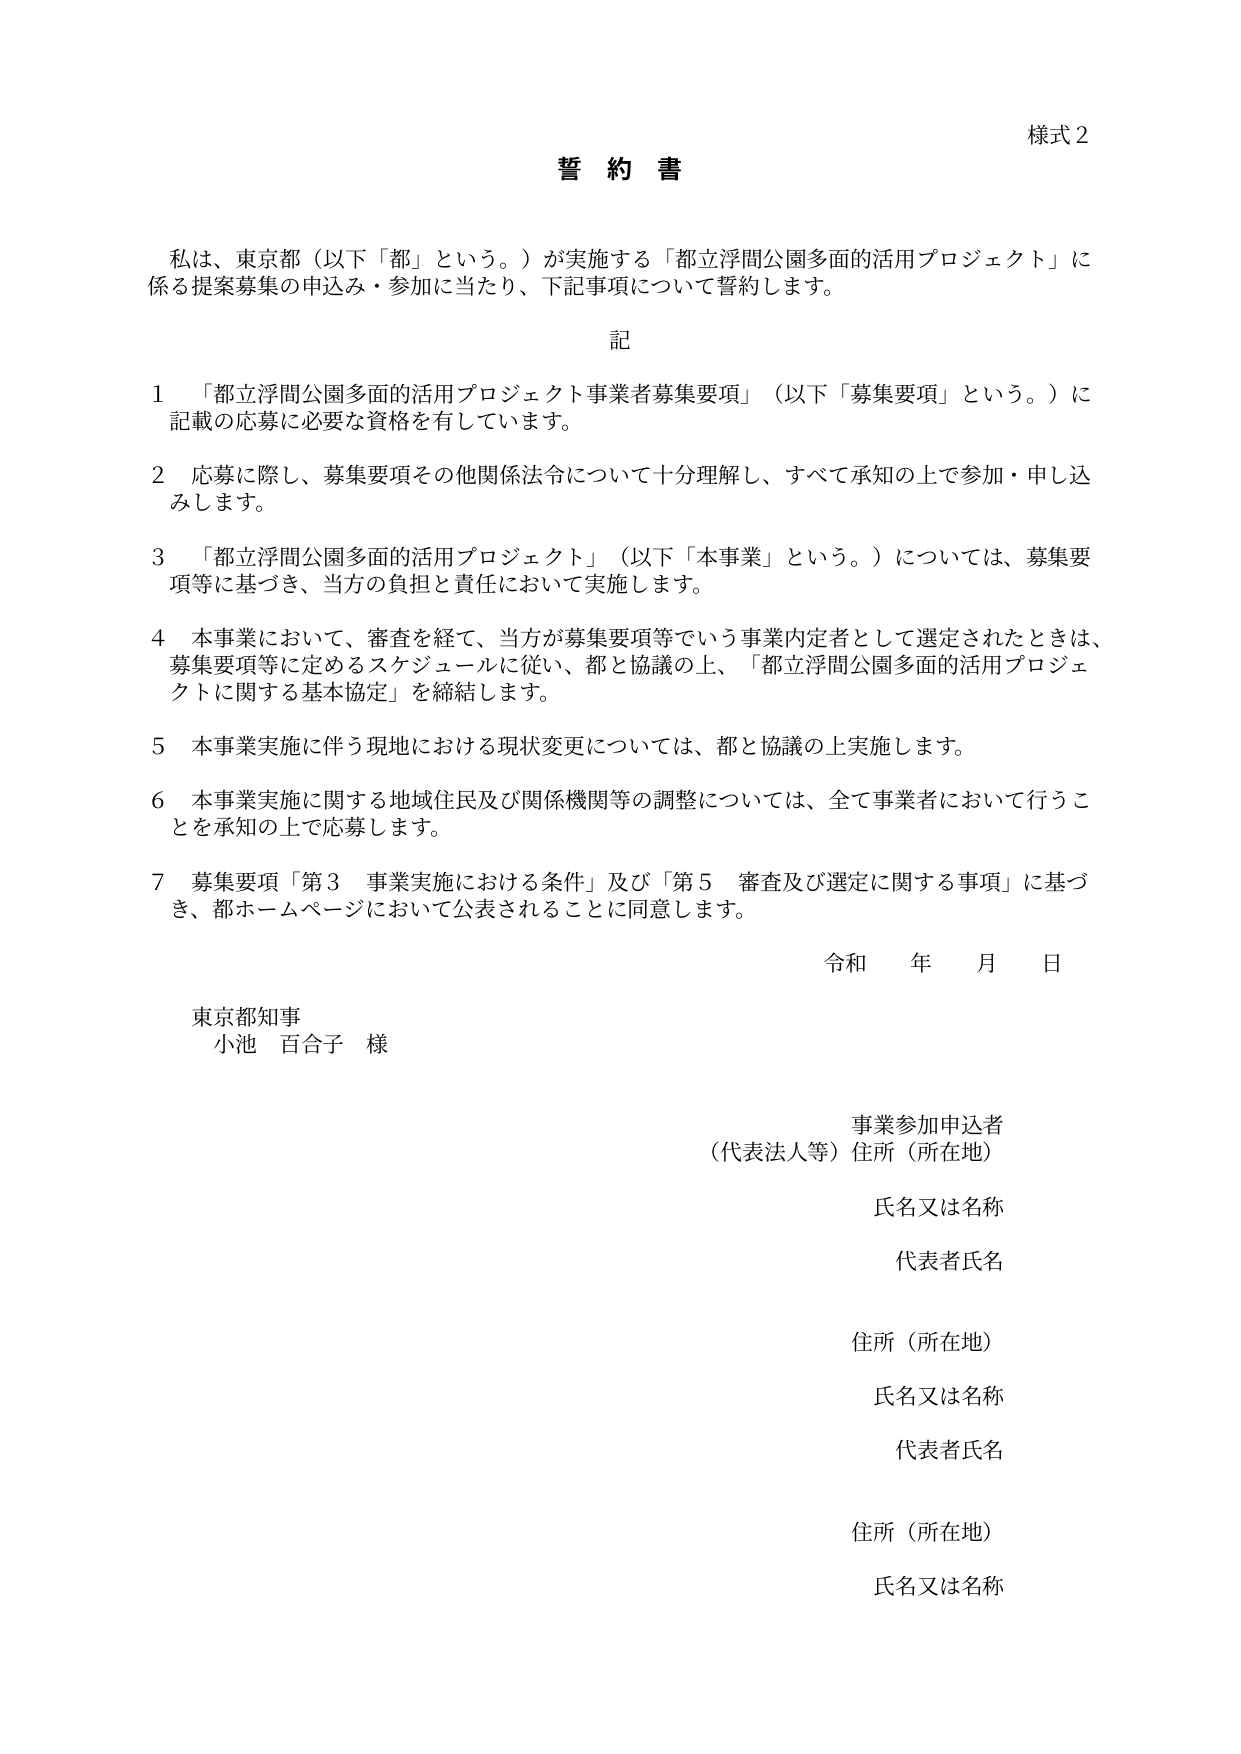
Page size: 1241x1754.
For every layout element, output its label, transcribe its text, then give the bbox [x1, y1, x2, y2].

text 氏名又は名称 [148, 1572, 1004, 1599]
text ７ 募集要項「第３ 事業実施における条件」及び「第５ 審査及び選定に関する事項」に基づき、都ホームページにおいて公表されることに同意します。 [148, 868, 1092, 922]
text ２ 応募に際し、募集要項その他関係法令について十分理解し、すべて承知の上で参加・申し込みします。 [148, 462, 1092, 516]
text （代表法人等）住所（所在地） [148, 1139, 1004, 1166]
text 住所（所在地） [148, 1329, 1004, 1356]
text ６ 本事業実施に関する地域住民及び関係機関等の調整については、全て事業者において行うことを承知の上で応募します。 [148, 787, 1092, 841]
text 記 [148, 327, 1092, 354]
text 令和 年 月 日 [148, 949, 1063, 977]
text 私は、東京都（以下「都」という。）が実施する「都立浮間公園多面的活用プロジェクト」に係る提案募集の申込み・参加に当たり、下記事項について誓約します。 [148, 245, 1092, 299]
text 東京都知事 [148, 1004, 1041, 1031]
text １ 「都立浮間公園多面的活用プロジェクト事業者募集要項」（以下「募集要項」という。）に記載の応募に必要な資格を有しています。 [148, 381, 1092, 435]
text 小池 百合子 様 [148, 1031, 1041, 1058]
text 氏名又は名称 [148, 1383, 1004, 1410]
text 氏名又は名称 [148, 1193, 1004, 1220]
text 代表者氏名 [148, 1437, 1004, 1464]
text ５ 本事業実施に伴う現地における現状変更については、都と協議の上実施します。 [148, 733, 1092, 760]
text ４ 本事業において、審査を経て、当方が募集要項等でいう事業内定者として選定されたときは、募集要項等に定めるスケジュールに従い、都と協議の上、「都立浮間公園多面的活用プロジェクトに関する基本協定」を締結します。 [148, 624, 1092, 706]
text 事業参加申込者 [148, 1112, 1004, 1139]
text ３ 「都立浮間公園多面的活用プロジェクト」（以下「本事業」という。）については、募集要項等に基づき、当方の負担と責任において実施します。 [148, 543, 1092, 597]
text 様式２ [148, 118, 1092, 149]
text 住所（所在地） [148, 1518, 1004, 1545]
text 代表者氏名 [148, 1247, 1004, 1274]
text 誓 約 書 [148, 149, 1092, 186]
